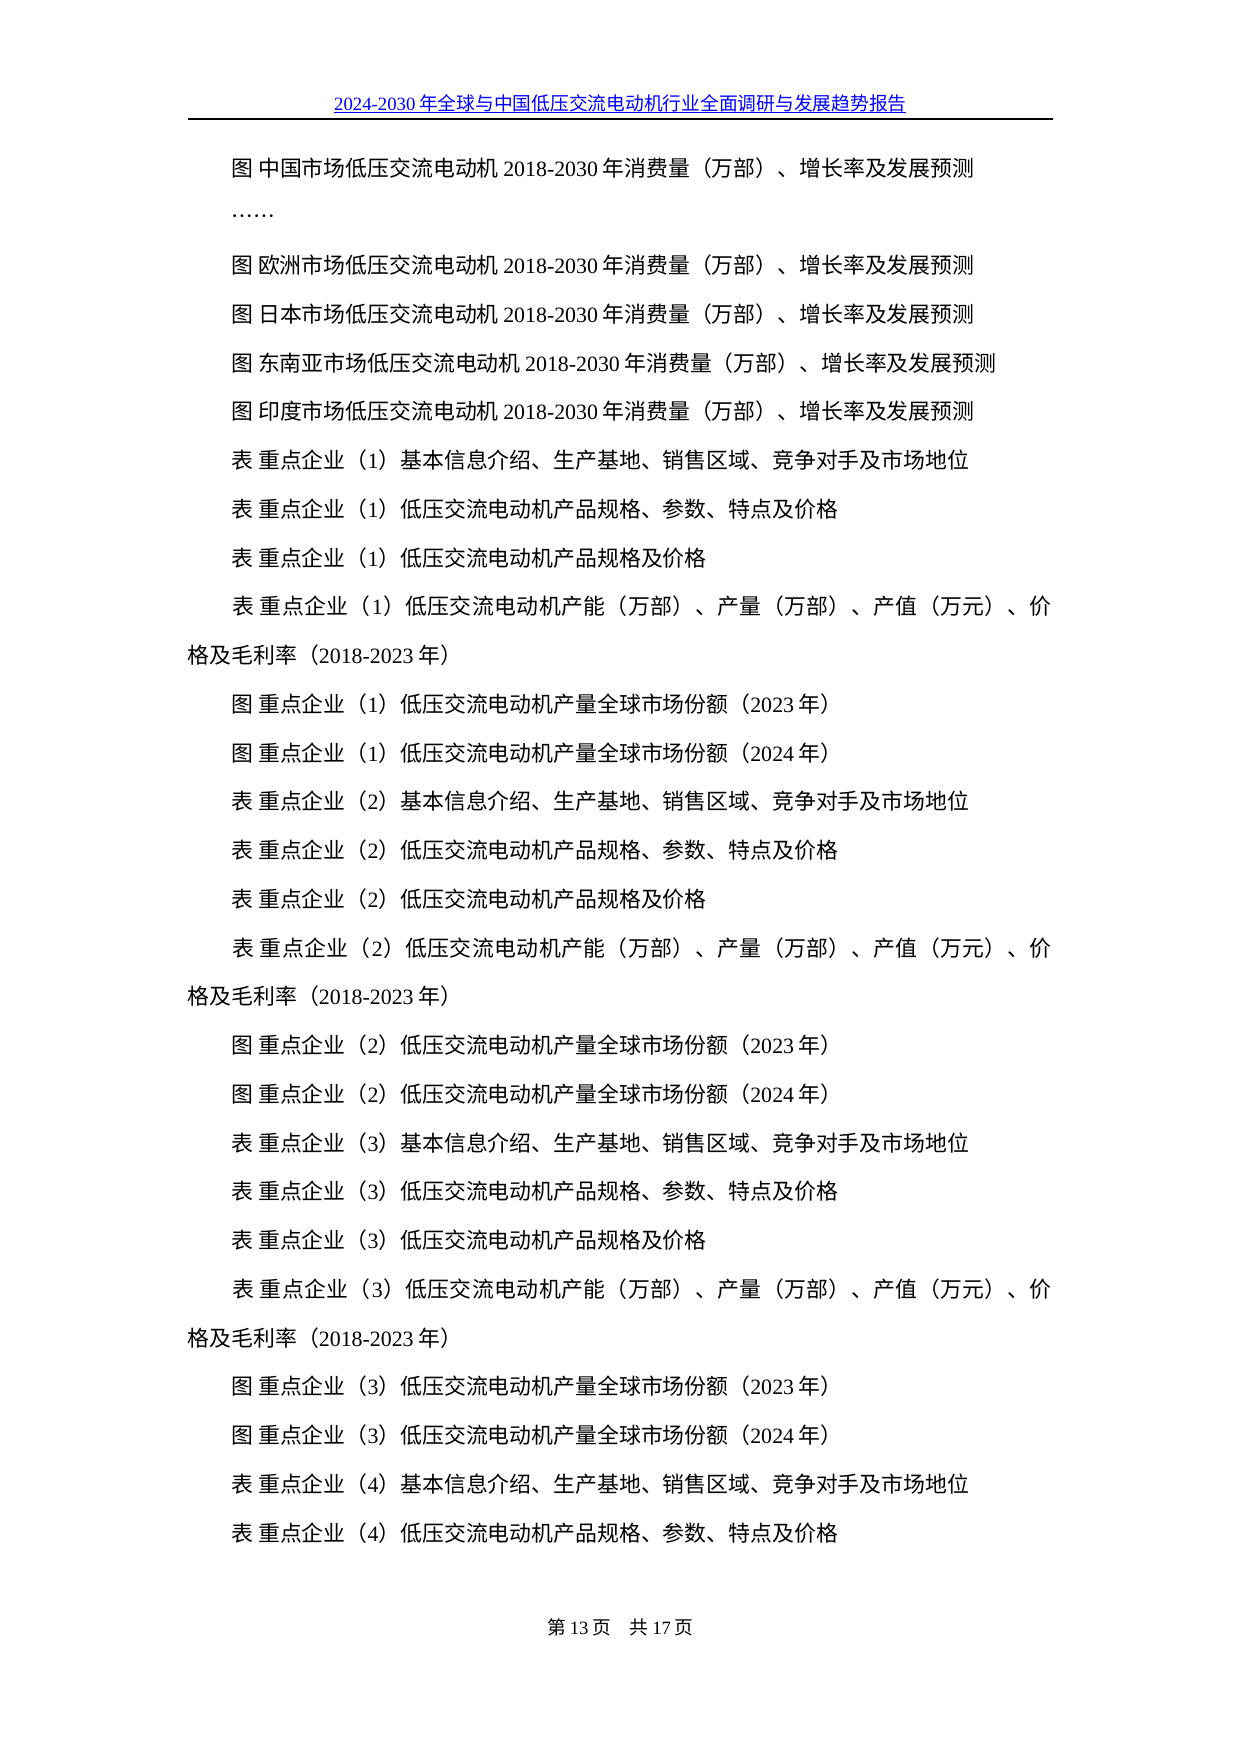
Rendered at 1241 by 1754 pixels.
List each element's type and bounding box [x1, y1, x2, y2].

text [187, 150, 1053, 1548]
